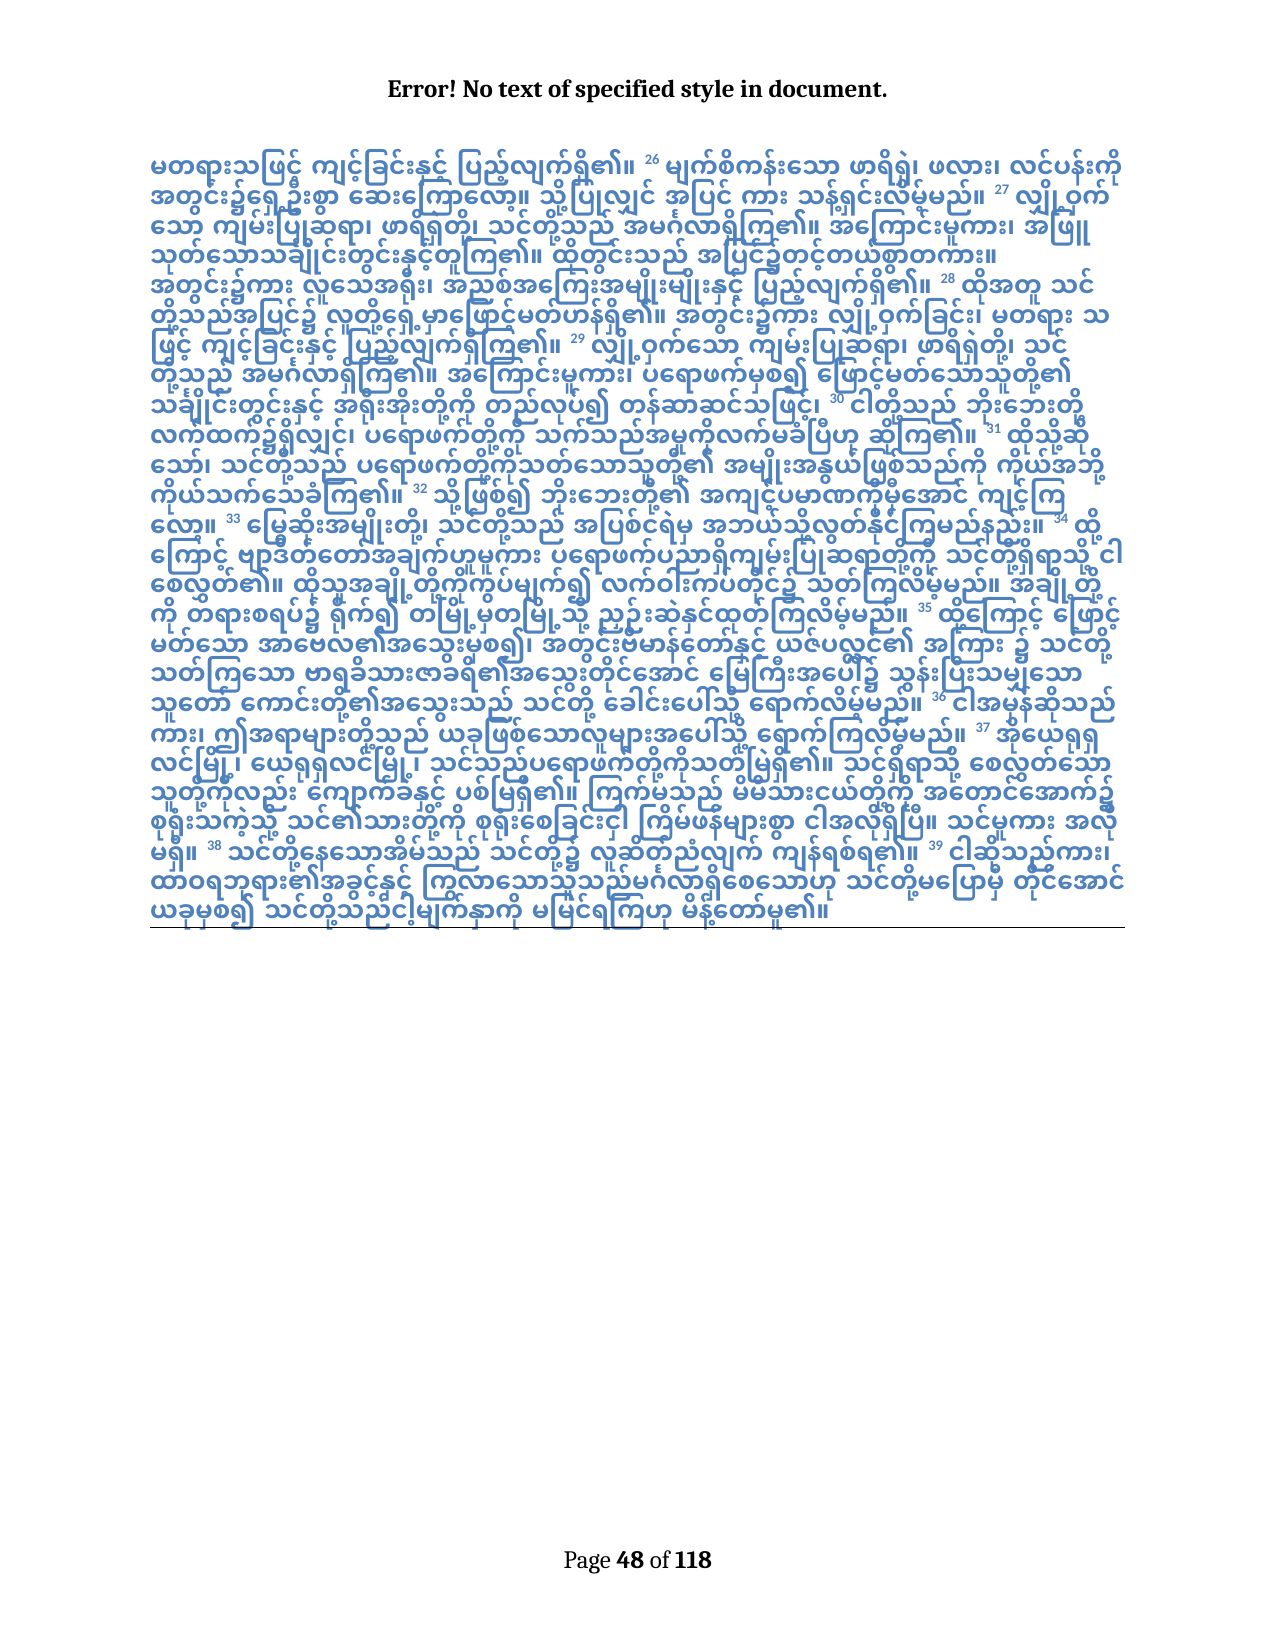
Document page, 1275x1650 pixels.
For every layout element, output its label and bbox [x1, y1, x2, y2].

subtitle [150, 150, 1125, 927]
